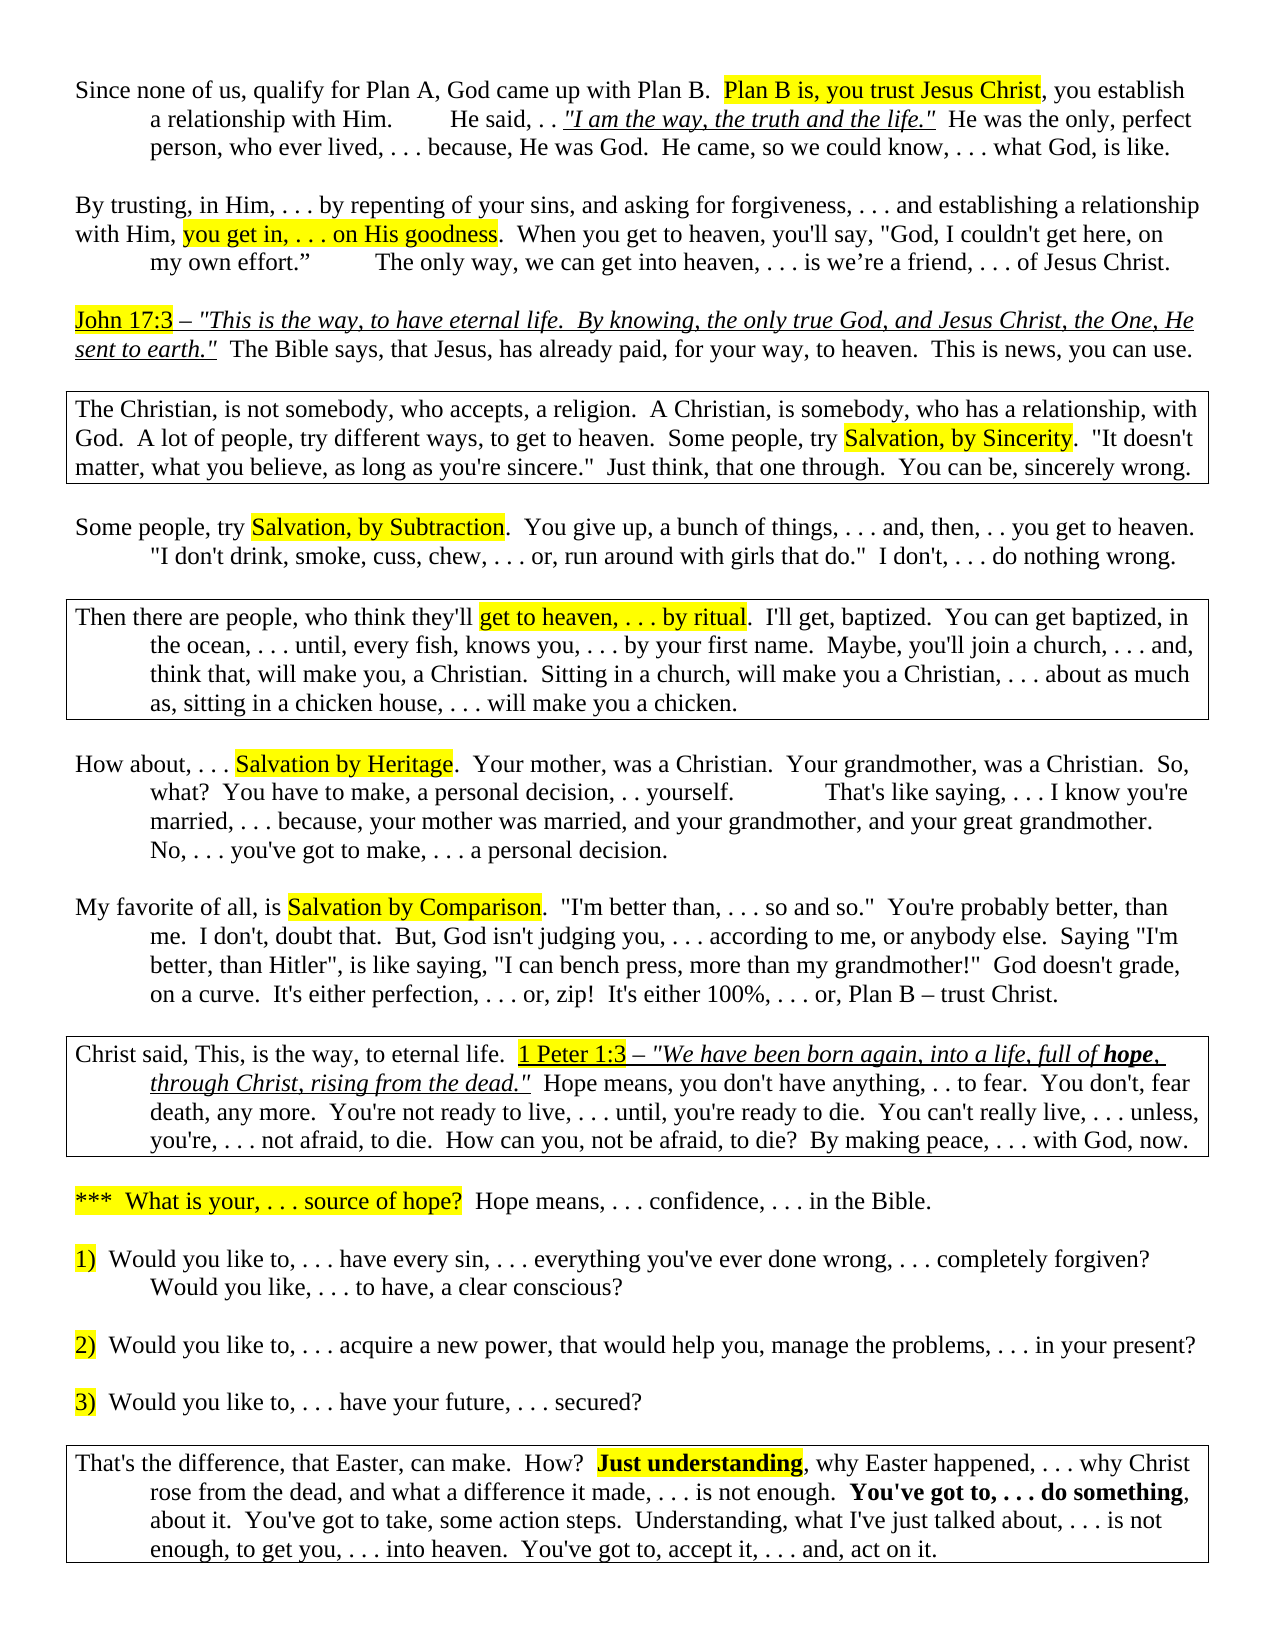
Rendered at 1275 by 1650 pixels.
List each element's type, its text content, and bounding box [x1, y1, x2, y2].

text By trusting, in Him, . . . by repenting of your sins, and asking for forgiveness, . . . and establishing a relationship with Him, you get in, . . . on His goodness. When you get to heaven, you'll say, "God, I couldn't get here, on my own effort.” The only way, we can get into heaven, . . . is we’re a friend, . . . of Jesus Christ. [75, 190, 1200, 276]
text Christ said, This, is the way, to eternal life. 1 Peter 1:3 – "We have been born again, into a life, full of hope, through Christ, rising from the dead." Hope means, you don't have anything, . . to fear. You don't, fear death, any more. You're not ready to live, . . . until, you're ready to die. You can't really live, . . . unless, you're, . . . not afraid, to die. How can you, not be afraid, to die? By making peace, . . . with God, now. [67, 1037, 1208, 1156]
text 1) Would you like to, . . . have every sin, . . . everything you've ever done wrong, . . . completely forgiven? Would you like, . . . to have, a clear conscious? [75, 1244, 1200, 1301]
text The Christian, is not somebody, who accepts, a religion. A Christian, is somebody, who has a relationship, with God. A lot of people, try different ways, to get to heaven. Some people, try Salvation, by Sincerity. "It doesn't matter, what you believe, as long as you're sincere." Just think, that one through. You can be, sincerely wrong. [67, 392, 1208, 483]
text 3) Would you like to, . . . have your future, . . . secured? [75, 1387, 1200, 1416]
text *** What is your, . . . source of hope? Hope means, . . . confidence, . . . in the Bible. [462, 1186, 1200, 1215]
text Since none of us, qualify for Plan A, God came up with Plan B. Plan B is, you trust Jesus Christ, you establish a relationship with Him. He said, . . "I am the way, the truth and the life." He was the only, perfect person, who ever lived, . . . because, He was God. He came, so we could know, . . . what God, is like. [75, 75, 1200, 161]
text My favorite of all, is Salvation by Comparison. "I'm better than, . . . so and so." You're probably better, than me. I don't, doubt that. But, God isn't judging you, . . . according to me, or anybody else. Saying "I'm better, than Hitler", is like saying, "I can bench press, more than my grandmother!" God doesn't grade, on a curve. It's either perfection, . . . or, zip! It's either 100%, . . . or, Plan B – trust Christ. [75, 892, 1200, 1007]
text That's the difference, that Easter, can make. How? Just understanding, why Easter happened, . . . why Christ rose from the dead, and what a difference it made, . . . is not enough. You've got to, . . . do something, about it. You've got to take, some action steps. Understanding, what I've just talked about, . . . is not enough, to get you, . . . into heaven. You've got to, accept it, . . . and, act on it. [67, 1446, 1208, 1562]
text Some people, try Salvation, by Subtraction. You give up, a bunch of things, . . . and, then, . . you get to heaven. "I don't drink, smoke, cuss, chew, . . . or, run around with girls that do." I don't, . . . do nothing wrong. [75, 512, 1200, 570]
text John 17:3 – "This is the way, to have eternal life. By knowing, the only true God, and Jesus Christ, the One, He sent to earth." The Bible says, that Jesus, has already paid, for your way, to heaven. This is news, you can use. [75, 305, 1200, 362]
text Then there are people, who think they'll get to heaven, . . . by ritual. I'll get, baptized. You can get baptized, in the ocean, . . . until, every fish, knows you, . . . by your first name. Maybe, you'll join a church, . . . and, think that, will make you, a Christian. Sitting in a church, will make you a Christian, . . . about as much as, sitting in a chicken house, . . . will make you a chicken. [67, 600, 1208, 719]
text 2) Would you like to, . . . acquire a new power, that would help you, manage the problems, . . . in your present? [96, 1330, 1200, 1359]
text How about, . . . Salvation by Heritage. Your mother, was a Christian. Your grandmother, was a Christian. So, what? You have to make, a personal decision, . . yourself. That's like saying, . . . I know you're married, . . . because, your mother was married, and your grandmother, and your great grandmother. No, . . . you've got to make, . . . a personal decision. [75, 749, 1200, 864]
